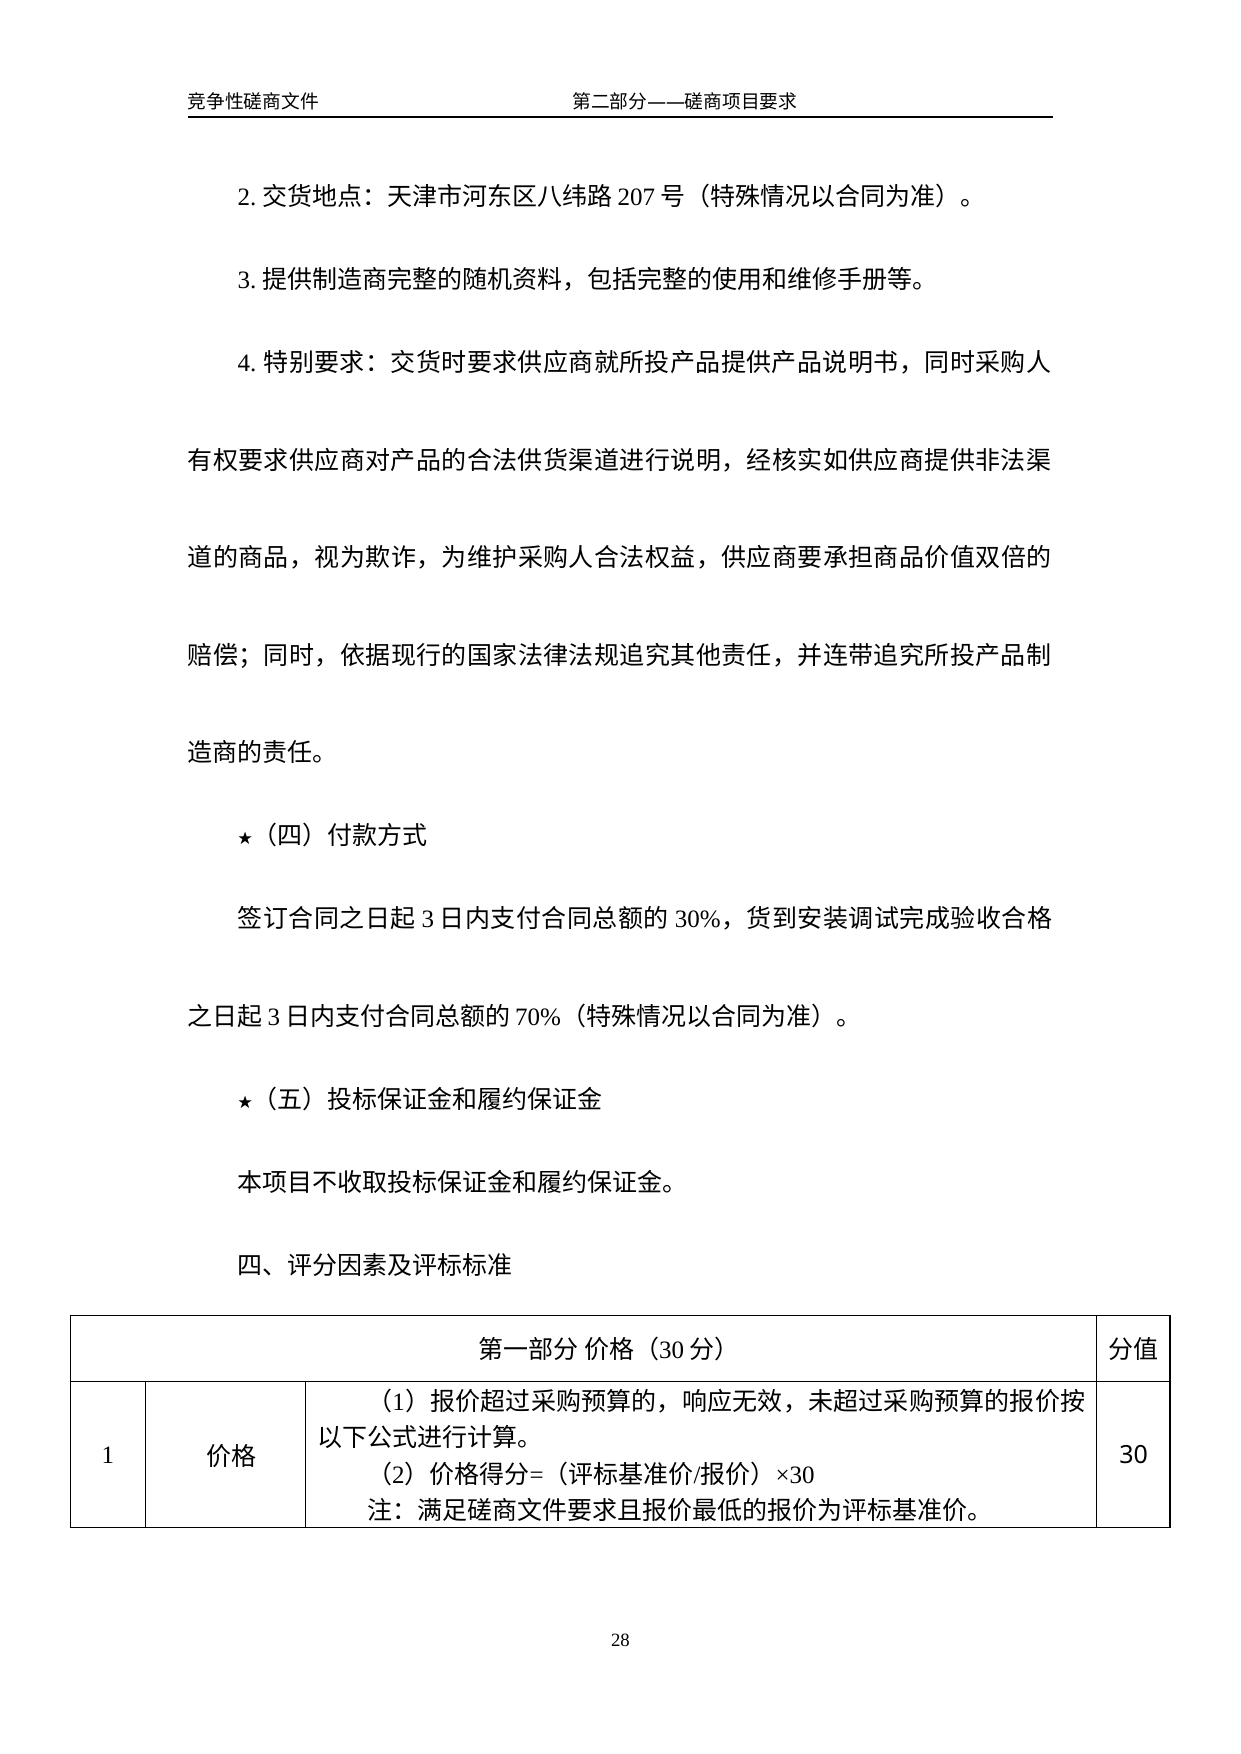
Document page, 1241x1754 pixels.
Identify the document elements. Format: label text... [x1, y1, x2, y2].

table_cell 1 [71, 1382, 145, 1527]
text 签订合同之日起3日内支付合同总额的30%，货到安装调试完成验收合格之日起3日内支付合同总额的70%（特殊情况以合同为准）。 [187, 884, 1053, 1047]
table_header 分值 [1097, 1316, 1169, 1381]
table_cell （1）报价超过采购预算的，响应无效，未超过采购预算的报价按以下公式进行计算。 （2）价格得分=（评标基准价/报价）×30 注：满足磋商文件要求且报价最低的报价为评标基准价。 [306, 1382, 1096, 1527]
table_cell 价格 [146, 1382, 305, 1527]
text 3. 提供制造商完整的随机资料，包括完整的使用和维修手册等。 [187, 245, 1053, 310]
text 2. 交货地点：天津市河东区八纬路207号（特殊情况以合同为准）。 [187, 162, 1053, 227]
text ★（四）付款方式 [187, 801, 1053, 866]
table_cell 30 [1097, 1382, 1169, 1527]
text 本项目不收取投标保证金和履约保证金。 [187, 1148, 1053, 1213]
text ★（五）投标保证金和履约保证金 [187, 1065, 1053, 1130]
table_header 第一部分 价格（30分） [71, 1316, 1096, 1381]
text 四、评分因素及评标标准 [187, 1231, 1053, 1296]
text 4. 特别要求：交货时要求供应商就所投产品提供产品说明书，同时采购人有权要求供应商对产品的合法供货渠道进行说明，经核实如供应商提供非法渠道的商品，视为欺诈，为维护采购人合法权益，供应商要承担商品价值双倍的赔偿；同时，依据现行的国家法律法规追究其他责任，并连带追究所投产品制造商的责任。 [187, 328, 1053, 783]
